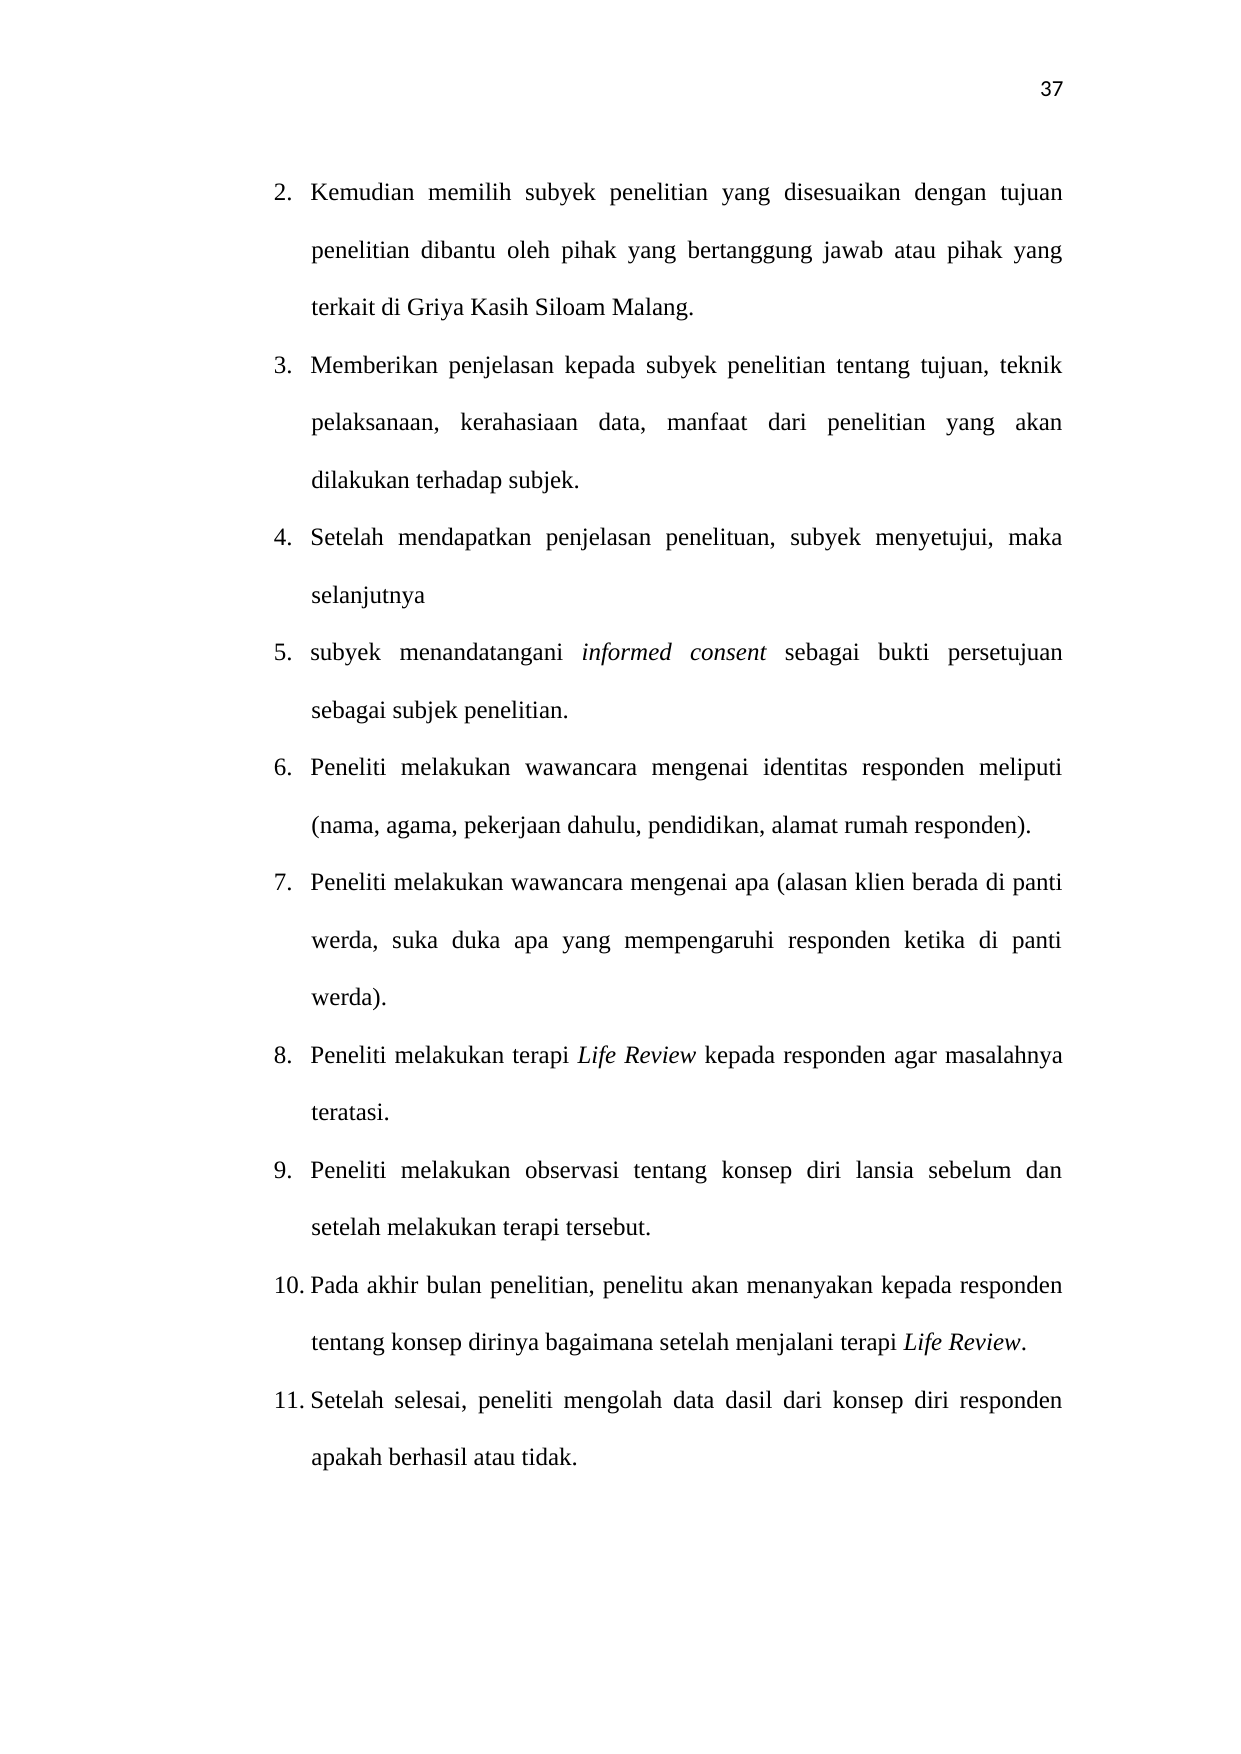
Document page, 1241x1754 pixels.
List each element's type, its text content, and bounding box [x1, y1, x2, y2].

list Peneliti melakukan observasi tentang konsep diri lansia sebelum dan setelah melakukan terapi tersebut. [274, 1155, 1063, 1241]
list Memberikan penjelasan kepada subyek penelitian tentang tujuan, teknik pelaksanaan, kerahasiaan data, manfaat dari penelitian yang akan dilakukan terhadap subjek. [274, 350, 1063, 493]
list Setelah mendapatkan penjelasan penelituan, subyek menyetujui, maka selanjutnya [274, 522, 1063, 608]
list Kemudian memilih subyek penelitian yang disesuaikan dengan tujuan penelitian dibantu oleh pihak yang bertanggung jawab atau pihak yang terkait di Griya Kasih Siloam Malang. [274, 177, 1063, 321]
list Peneliti melakukan terapi Life Review kepada responden agar masalahnya teratasi. [274, 1040, 1063, 1126]
list Pada akhir bulan penelitian, penelitu akan menanyakan kepada responden tentang konsep dirinya bagaimana setelah menjalani terapi Life Review. [274, 1270, 1063, 1356]
list Peneliti melakukan wawancara mengenai apa (alasan klien berada di panti werda, suka duka apa yang mempengaruhi responden ketika di panti werda). [274, 867, 1063, 1011]
list Peneliti melakukan wawancara mengenai identitas responden meliputi (nama, agama, pekerjaan dahulu, pendidikan, alamat rumah responden). [274, 752, 1063, 838]
list Setelah selesai, peneliti mengolah data dasil dari konsep diri responden apakah berhasil atau tidak. [274, 1385, 1063, 1471]
list subyek menandatangani informed consent sebagai bukti persetujuan sebagai subjek penelitian. [274, 637, 1063, 723]
